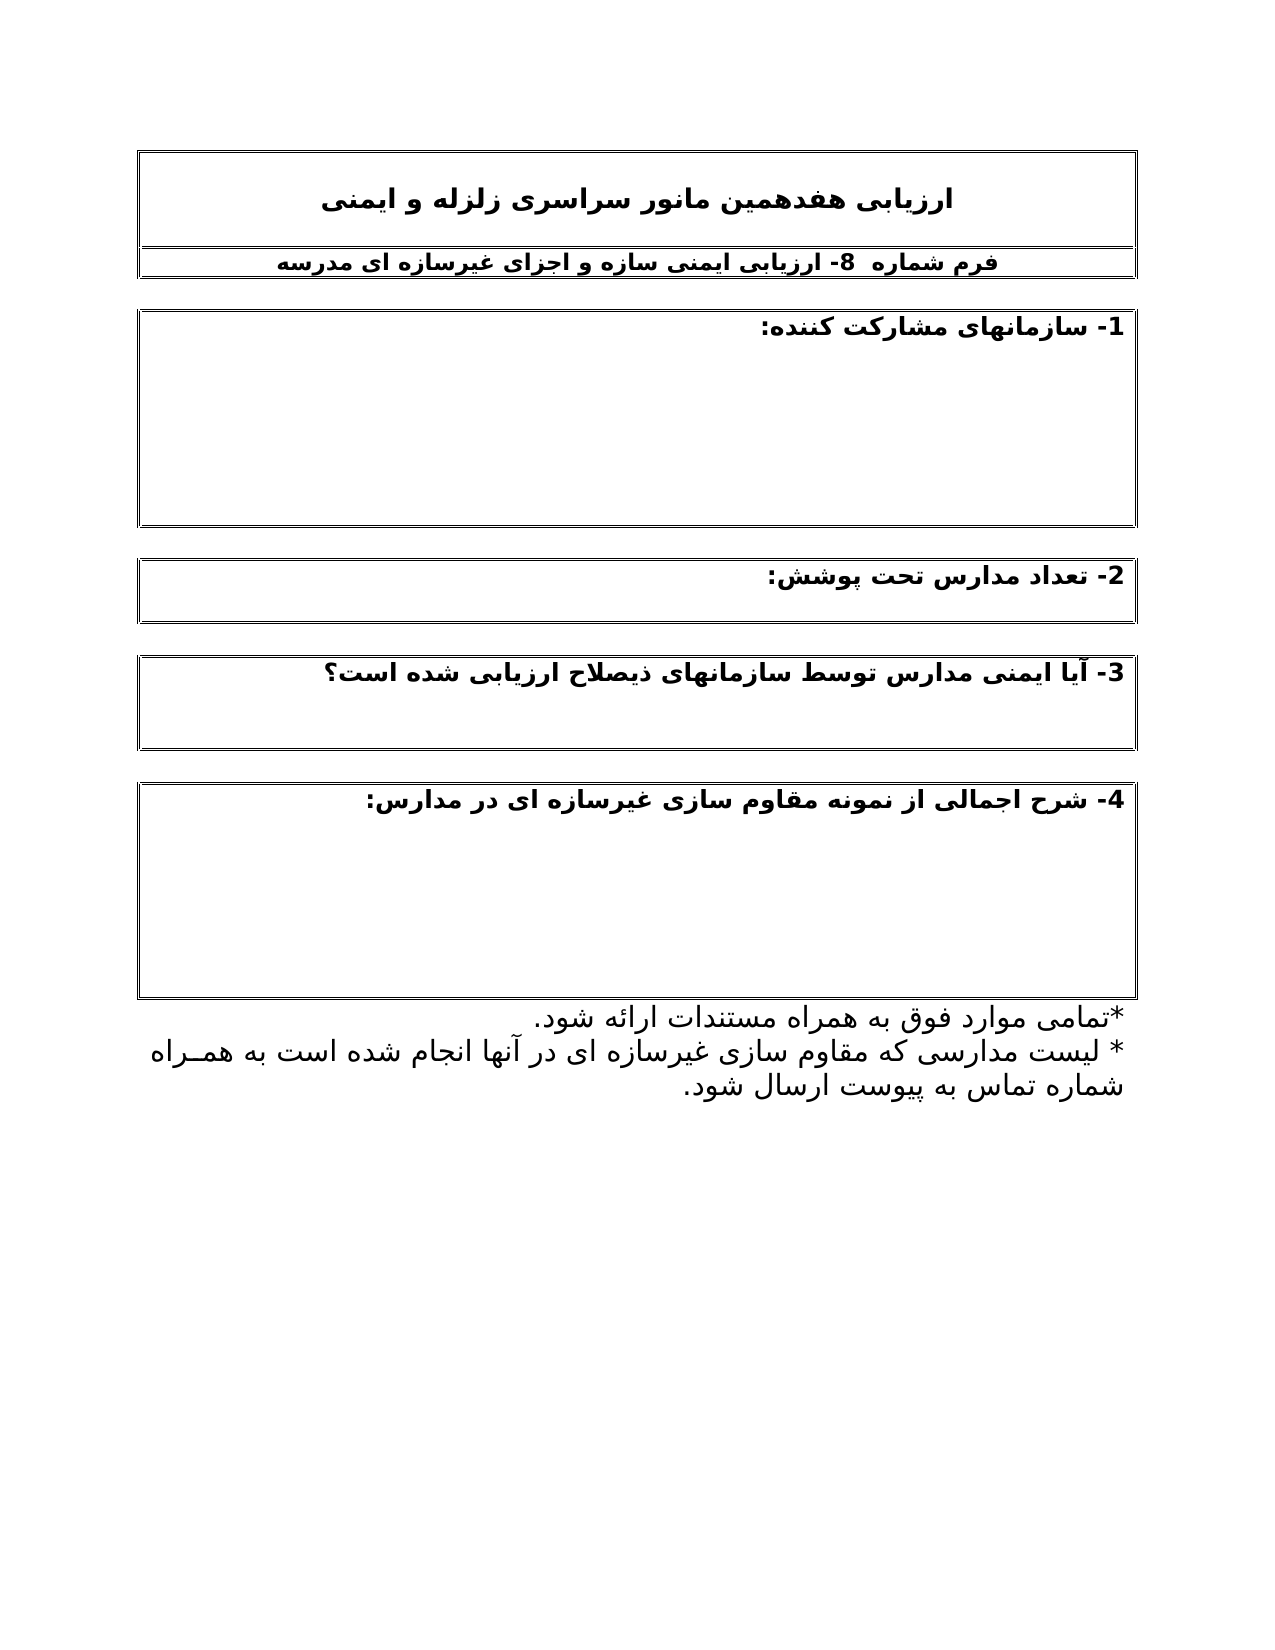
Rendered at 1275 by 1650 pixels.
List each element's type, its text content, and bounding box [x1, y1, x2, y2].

table_cell [139, 276, 1136, 309]
table_cell 2- تعداد مدارس تحت پوشش: [139, 558, 1136, 621]
table_header ارزیابی هفدهمین مانور سراسری زلزله و ایمنی [140, 153, 1135, 246]
table_cell [139, 621, 1136, 655]
list * لیست مدارسی که مقاوم سازی غیرسازه ای در آنها انجام شده است به همراه شماره تماس به پیوست ارسال شود. [150, 1034, 1125, 1102]
table_cell 3- آیا ایمنی مدارس توسط سازمانهای ذیصلاح ارزیابی شده است؟ [139, 655, 1136, 748]
table_cell فرم شماره 8- ارزیابی ایمنی سازه و اجزای غیرسازه ای مدرسه [140, 246, 1135, 276]
table_cell 4- شرح اجمالی از نمونه مقاوم سازی غیرسازه ای در مدارس: [139, 782, 1136, 997]
table_cell [139, 748, 1136, 782]
list *تمامی موارد فوق به همراه مستندات ارائه شود. [150, 1000, 1125, 1034]
table_cell 1- سازمانهای مشارکت کننده: [139, 309, 1136, 524]
table_cell [139, 525, 1136, 558]
